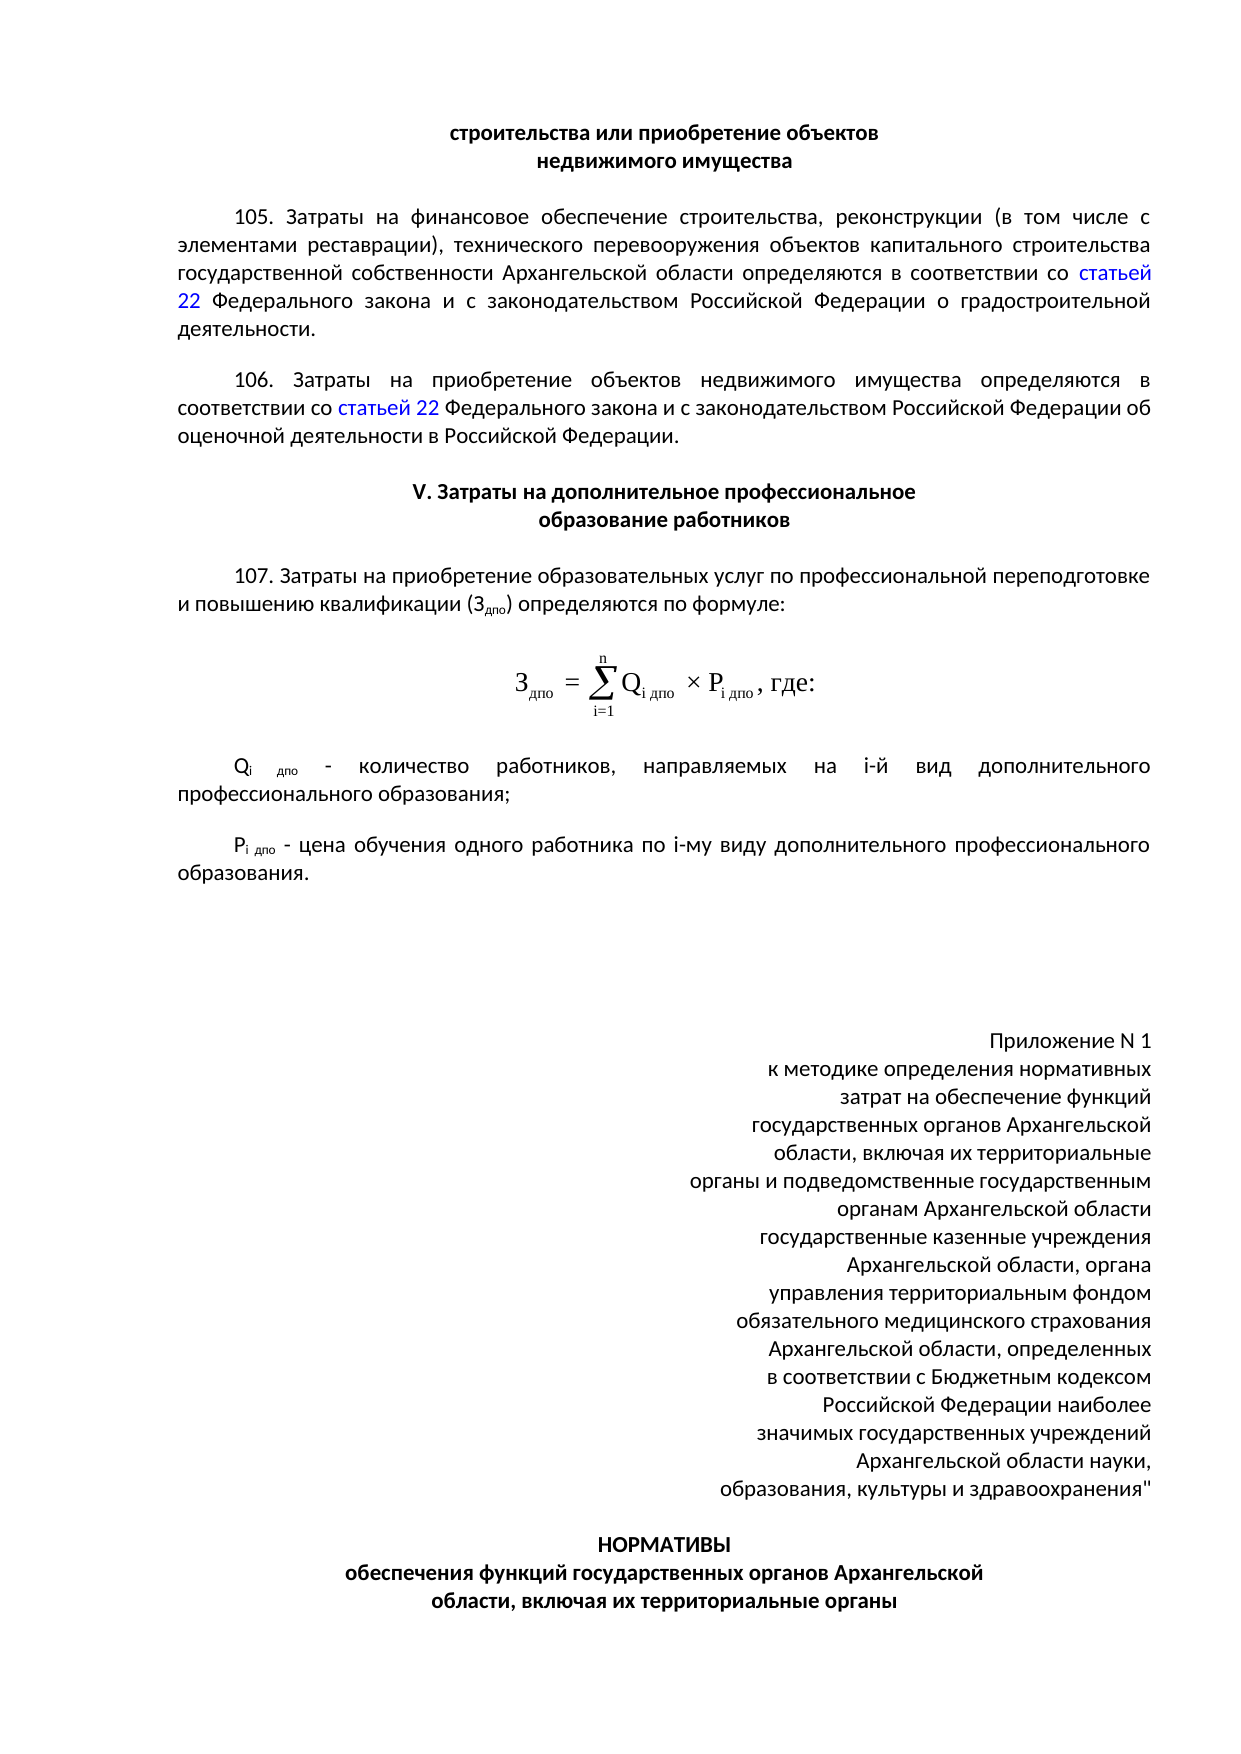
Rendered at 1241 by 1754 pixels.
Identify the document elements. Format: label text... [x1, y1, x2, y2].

title НОРМАТИВЫ [177, 1530, 1152, 1558]
text органам Архангельской области [177, 1194, 1152, 1222]
title строительства или приобретение объектов [177, 118, 1152, 146]
text значимых государственных учреждений [177, 1418, 1152, 1446]
text управления территориальным фондом [177, 1278, 1152, 1306]
title недвижимого имущества [177, 146, 1152, 174]
text органы и подведомственные государственным [177, 1166, 1152, 1194]
text затрат на обеспечение функций [177, 1082, 1152, 1110]
title области, включая их территориальные органы [177, 1586, 1152, 1614]
text к методике определения нормативных [177, 1054, 1152, 1082]
text государственные казенные учреждения [177, 1222, 1152, 1250]
text 106. Затраты на приобретение объектов недвижимого имущества определяются в соответствии со статьей 22 Федерального закона и с законодательством Российской Федерации об оценочной деятельности в Российской Федерации. [177, 365, 1152, 449]
text обязательного медицинского страхования [177, 1306, 1152, 1334]
text государственных органов Архангельской [177, 1110, 1152, 1138]
text 105. Затраты на финансовое обеспечение строительства, реконструкции (в том числе с элементами реставрации), технического перевооружения объектов капитального строительства государственной собственности Архангельской области определяются в соответствии со статьей 22 Федерального закона и с законодательством Российской Федерации о градостроительной деятельности. [177, 202, 1152, 342]
text области, включая их территориальные [177, 1138, 1152, 1166]
title обеспечения функций государственных органов Архангельской [177, 1558, 1152, 1586]
text Приложение N 1 [177, 1026, 1152, 1054]
text Архангельской области, органа [177, 1250, 1152, 1278]
text Российской Федерации наиболее [177, 1390, 1152, 1418]
text Qi дпо - количество работников, направляемых на i-й вид дополнительного профессионального образования; [177, 751, 1152, 807]
title V. Затраты на дополнительное профессиональное [177, 477, 1152, 505]
text Архангельской области науки, [177, 1446, 1152, 1474]
text 107. Затраты на приобретение образовательных услуг по профессиональной переподготовке и повышению квалификации (Здпо) определяются по формуле: [177, 561, 1152, 617]
title образование работников [177, 505, 1152, 533]
text Архангельской области, определенных [177, 1334, 1152, 1362]
text образования, культуры и здравоохранения" [177, 1474, 1152, 1502]
text в соответствии с Бюджетным кодексом [177, 1362, 1152, 1390]
text Pi дпо - цена обучения одного работника по i-му виду дополнительного профессионального образования. [177, 830, 1152, 886]
